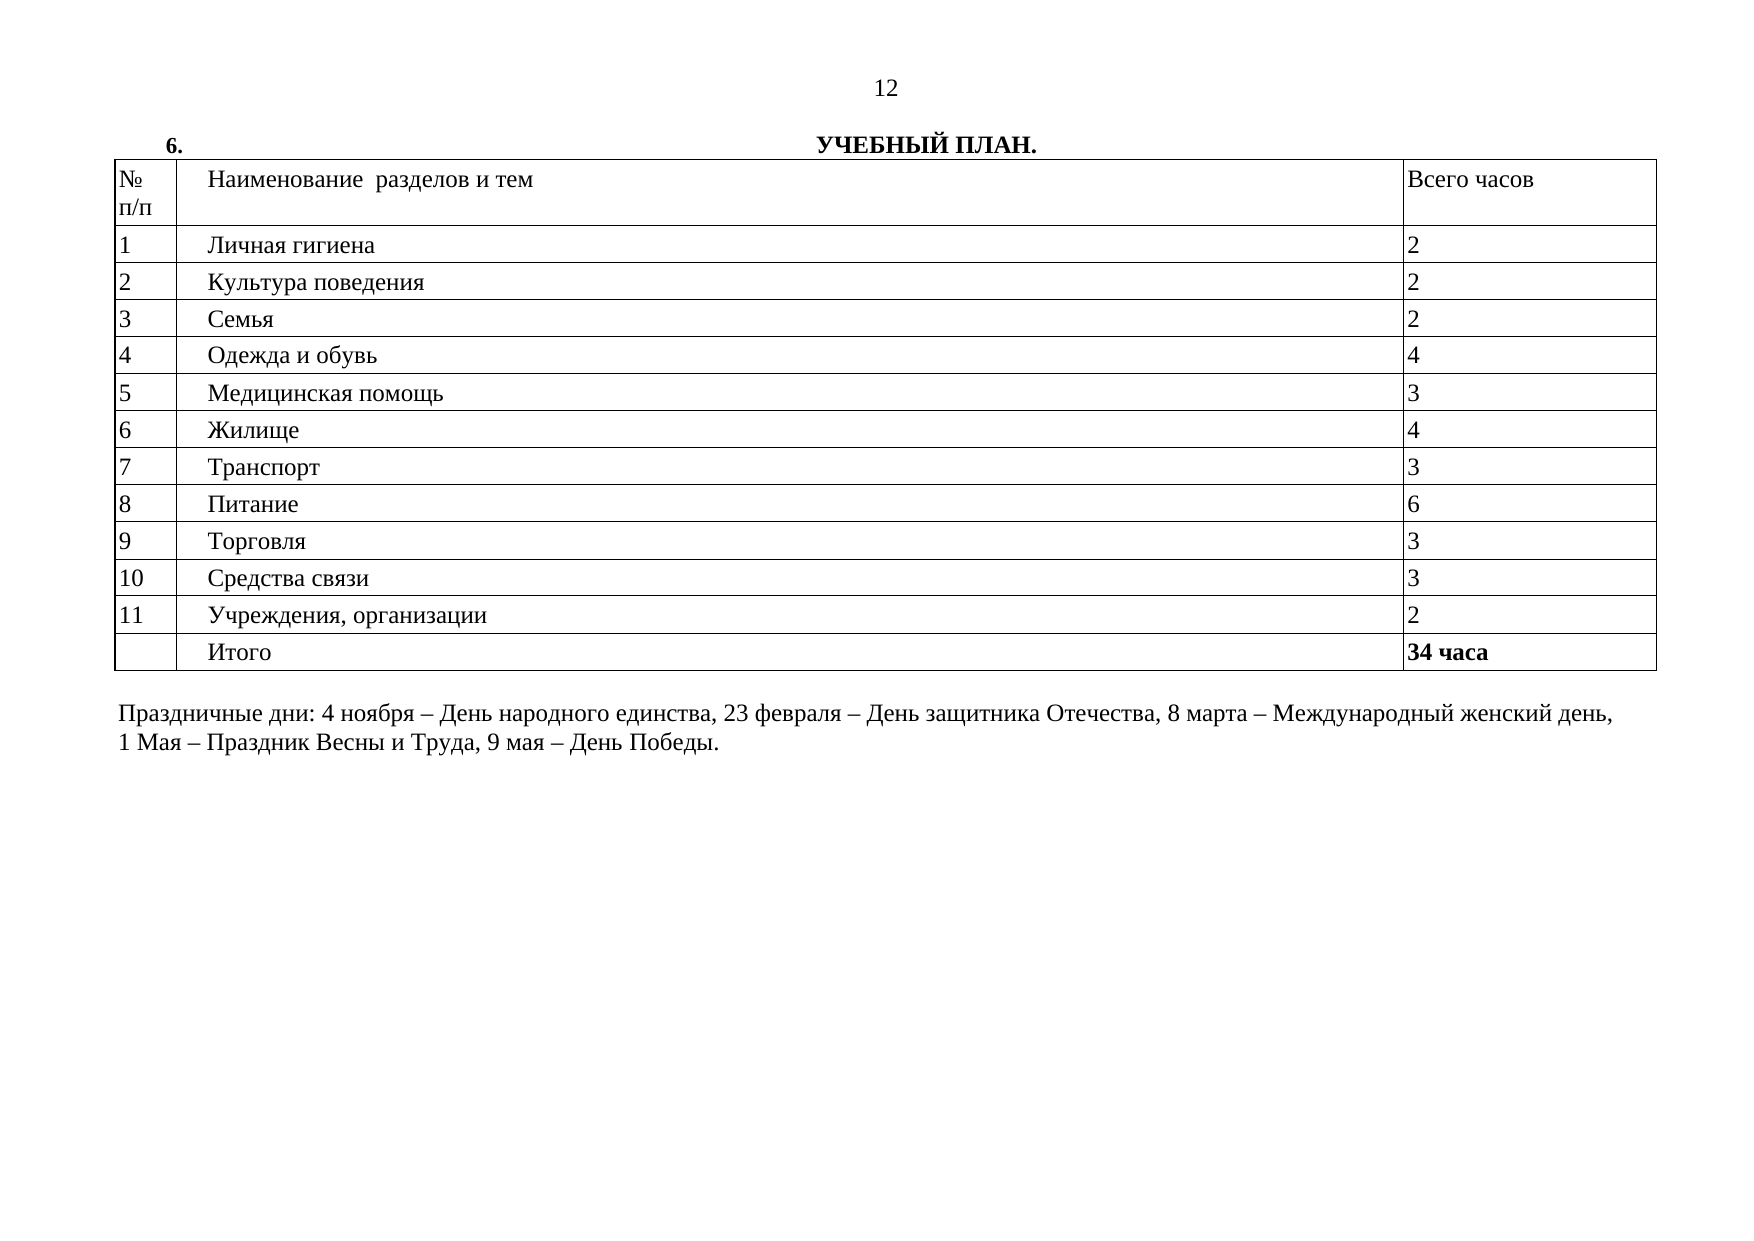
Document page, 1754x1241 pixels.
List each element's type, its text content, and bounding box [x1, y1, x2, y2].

subtitle УЧЕБНЫЙ ПЛАН. [166, 130, 1668, 159]
table_cell 2 [116, 263, 176, 299]
table_cell 2 [1404, 300, 1656, 336]
table_cell Одежда и обувь [177, 337, 1403, 373]
table_header № п/п [116, 160, 176, 225]
table_cell Семья [177, 300, 1403, 336]
table_cell 2 [1404, 596, 1656, 632]
table_cell Медицинская помощь [177, 374, 1403, 410]
table_cell 9 [116, 522, 176, 558]
table_cell 11 [116, 596, 176, 632]
text Праздничные дни: 4 ноября – День народного единства, 23 февраля – День защитника Отечества, 8 марта – Международный женский день, 1 Мая – Праздник Весны и Труда, 9 мая – День Победы. [118, 698, 1616, 756]
table_cell 4 [1404, 411, 1656, 447]
table_cell 3 [116, 300, 176, 336]
table_cell 2 [1404, 226, 1656, 262]
table_cell 3 [1404, 522, 1656, 558]
table_cell Личная гигиена [177, 226, 1403, 262]
table_cell Культура поведения [177, 263, 1403, 299]
table_cell 1 [116, 226, 176, 262]
table_cell Питание [177, 485, 1403, 521]
table_cell Средства связи [177, 560, 1403, 595]
table_cell 4 [1404, 337, 1656, 373]
table_cell 3 [1404, 374, 1656, 410]
table_cell 10 [116, 560, 176, 595]
table_cell Торговля [177, 522, 1403, 558]
table_cell Итого [177, 634, 1403, 669]
table_cell 4 [116, 337, 176, 373]
table_cell 6 [116, 411, 176, 447]
table_cell 6 [1404, 485, 1656, 521]
table_cell 8 [116, 485, 176, 521]
table_cell Жилище [177, 411, 1403, 447]
table_cell 3 [1404, 560, 1656, 595]
table_cell 5 [116, 374, 176, 410]
table_cell 2 [1404, 263, 1656, 299]
table_cell Учреждения, организации [177, 596, 1403, 632]
table_cell 3 [1404, 448, 1656, 484]
table_header Наименование разделов и тем [177, 160, 1403, 225]
table_cell [116, 634, 176, 669]
table_cell 7 [116, 448, 176, 484]
table_cell 34 часа [1404, 634, 1656, 669]
table_cell Транспорт [177, 448, 1403, 484]
table_header Всего часов [1404, 160, 1656, 225]
